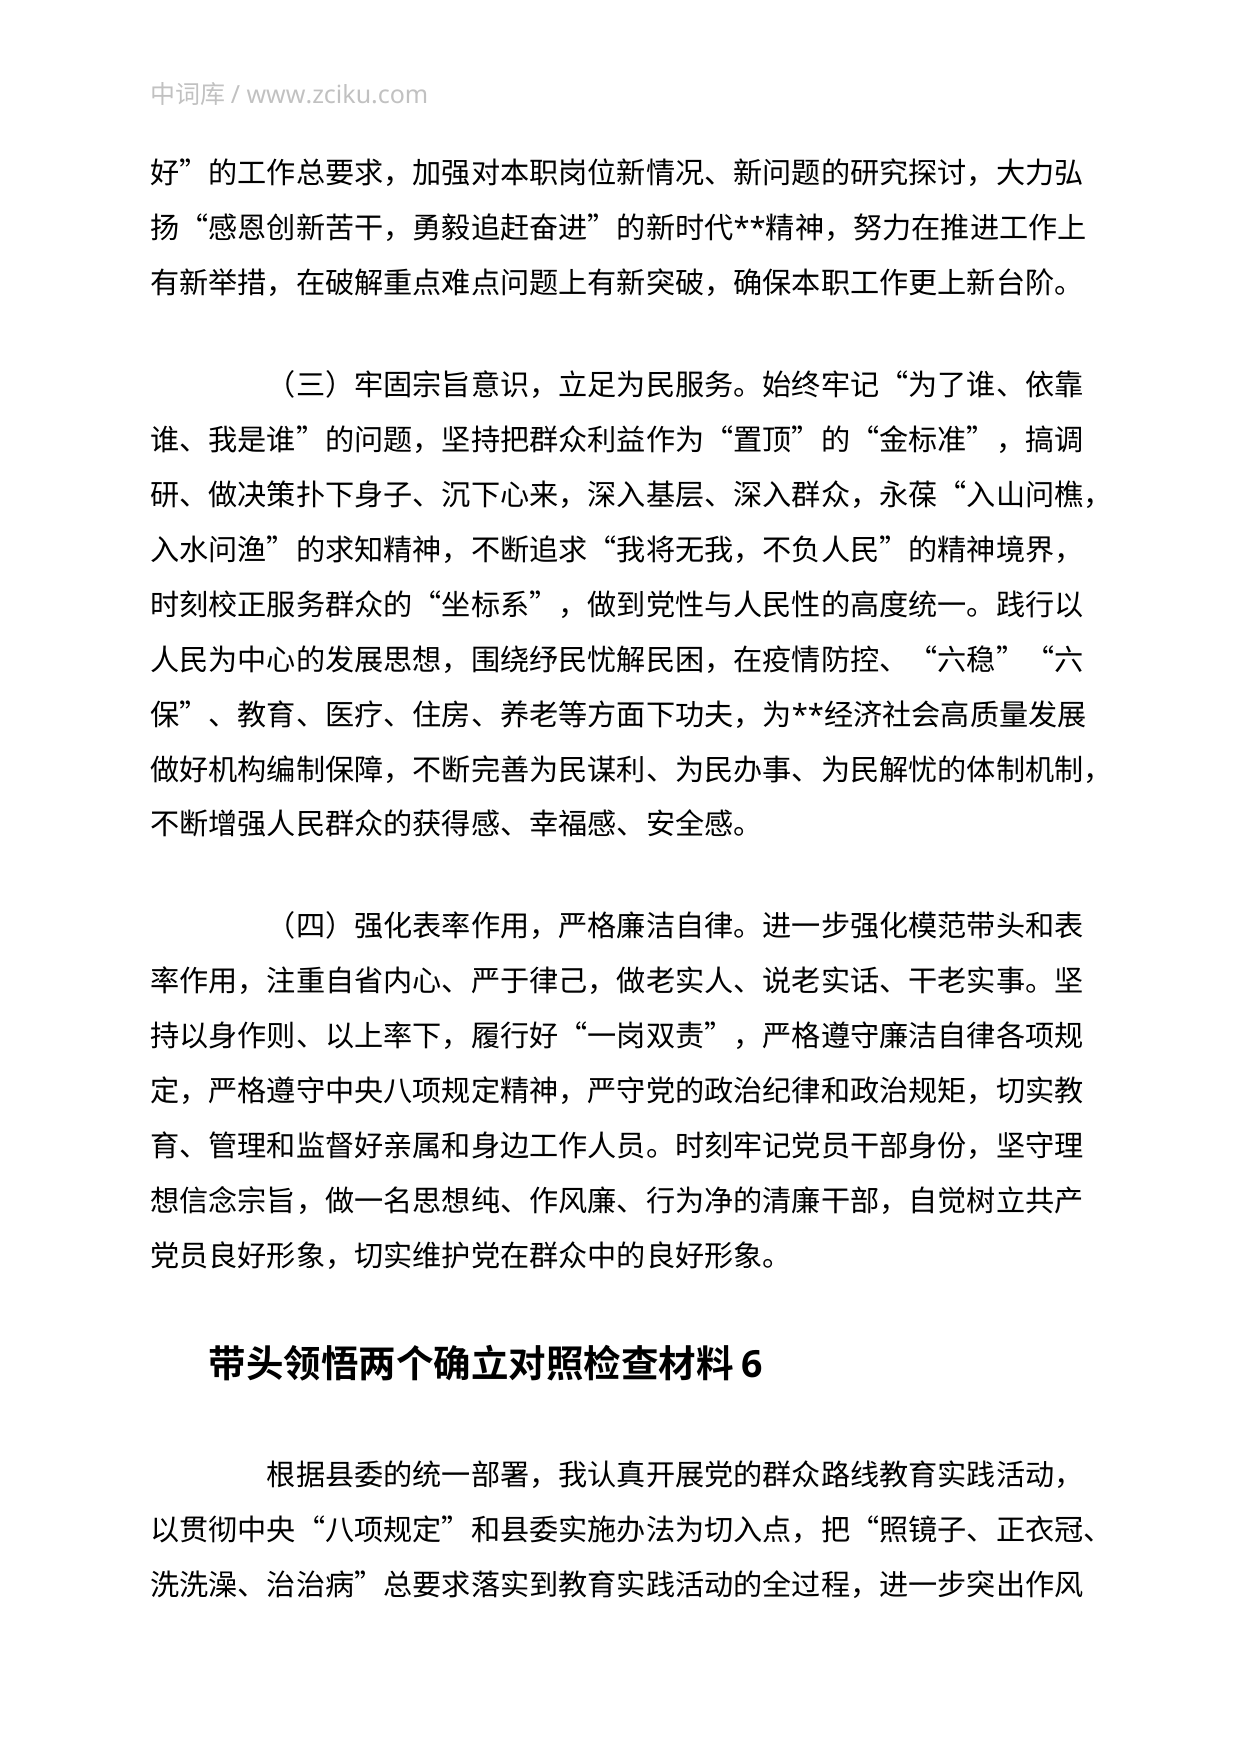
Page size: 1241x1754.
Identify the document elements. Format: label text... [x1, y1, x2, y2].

text （三）牢固宗旨意识，立足为民服务。始终牢记“为了谁、依靠谁、我是谁”的问题，坚持把群众利益作为“置顶”的“金标准”，搞调研、做决策扑下身子、沉下心来，深入基层、深入群众，永葆“入山问樵，入水问渔”的求知精神，不断追求“我将无我，不负人民”的精神境界，时刻校正服务群众的“坐标系”，做到党性与人民性的高度统一。践行以人民为中心的发展思想，围绕纾民忧解民困，在疫情防控、“六稳”“六保”、教育、医疗、住房、养老等方面下功夫，为**经济社会高质量发展做好机构编制保障，不断完善为民谋利、为民办事、为民解忧的体制机制，不断增强人民群众的获得感、幸福感、安全感。 [150, 362, 1090, 843]
text （四）强化表率作用，严格廉洁自律。进一步强化模范带头和表率作用，注重自省内心、严于律己，做老实人、说老实话、干老实事。坚持以身作则、以上率下，履行好“一岗双责”，严格遵守廉洁自律各项规定，严格遵守中央八项规定精神，严守党的政治纪律和政治规矩，切实教育、管理和监督好亲属和身边工作人员。时刻牢记党员干部身份，坚守理想信念宗旨，做一名思想纯、作风廉、行为净的清廉干部，自觉树立共产党员良好形象，切实维护党在群众中的良好形象。 [150, 903, 1090, 1274]
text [150, 1451, 1090, 1603]
text 带头领悟两个确立对照检查材料6 [150, 1334, 1090, 1388]
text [150, 150, 1090, 302]
